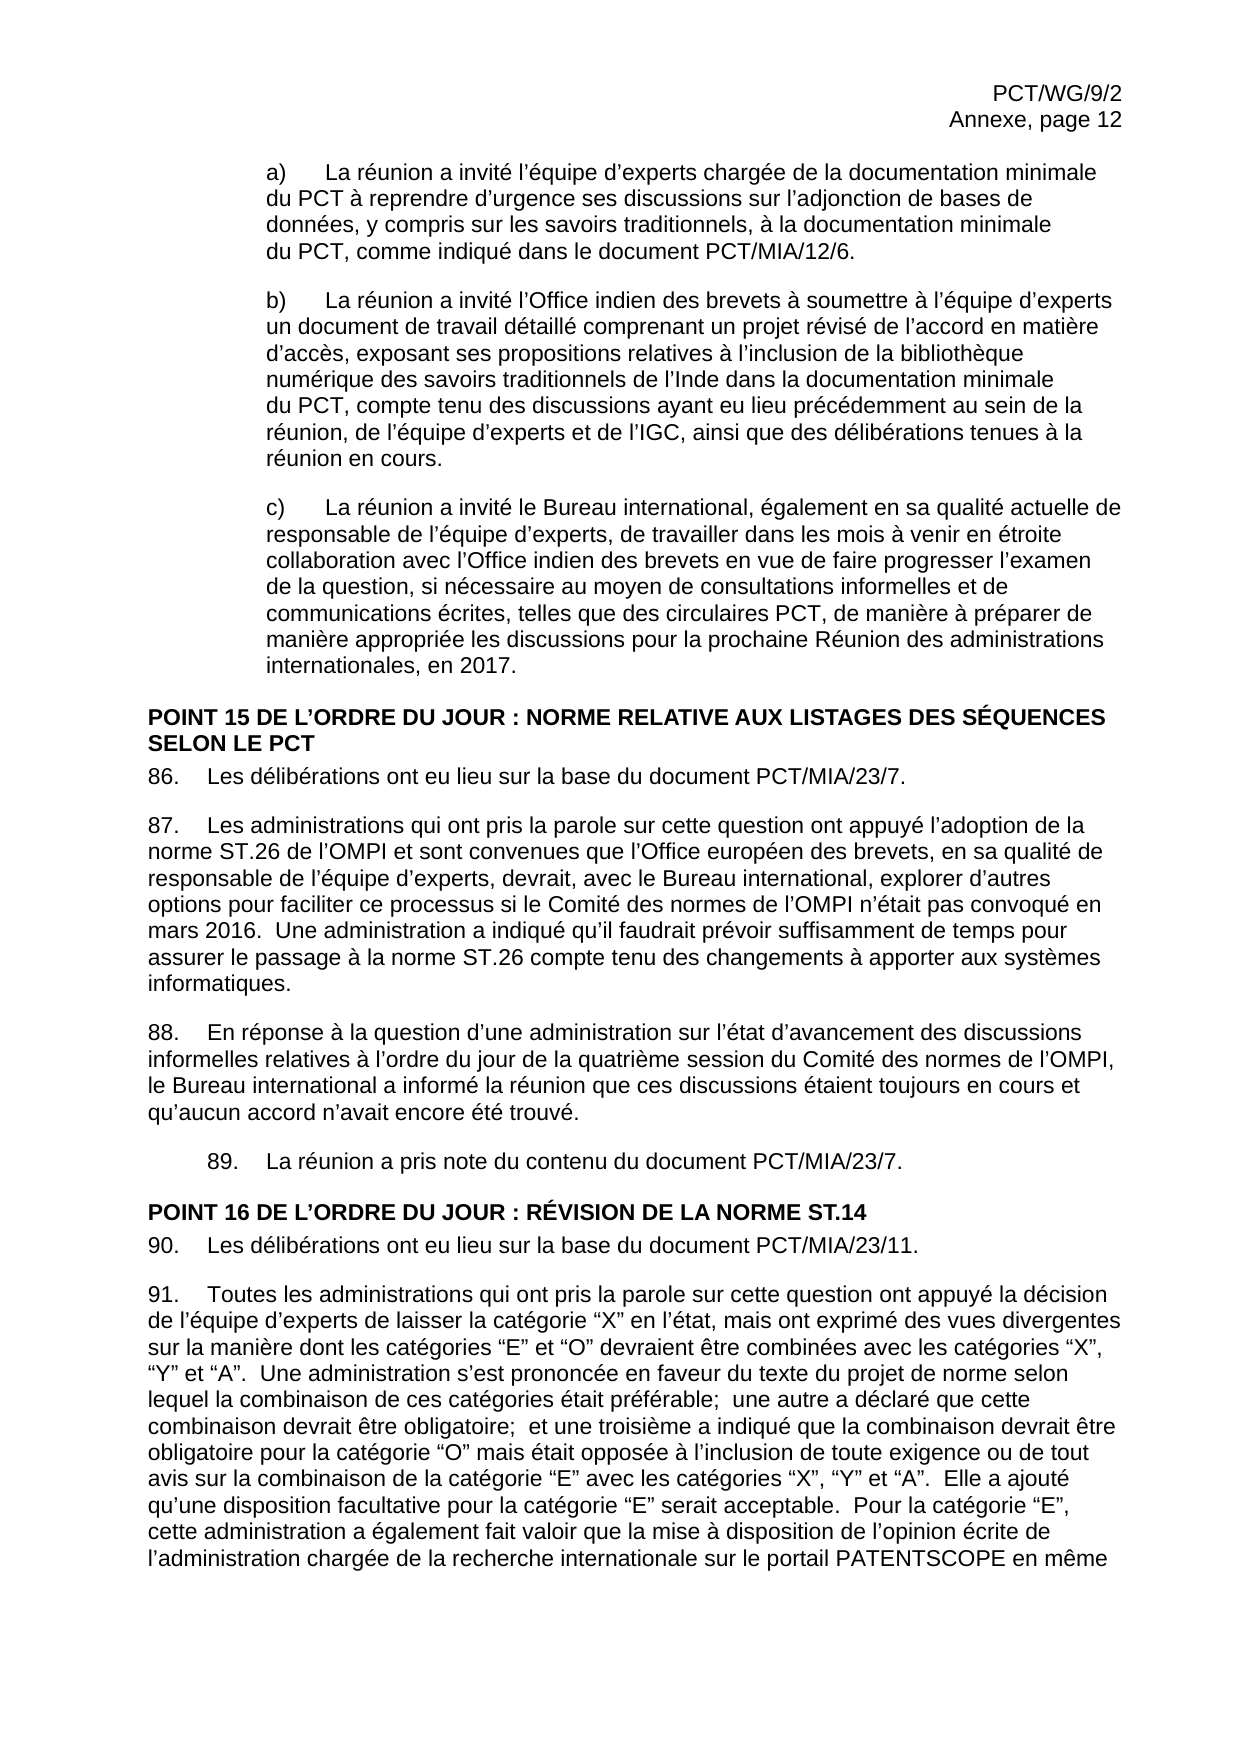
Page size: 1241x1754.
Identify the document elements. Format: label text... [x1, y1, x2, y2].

list La réunion a invité l’équipe d’experts chargée de la documentation minimale du PCT à reprendre d’urgence ses discussions sur l’adjonction de bases de données, y compris sur les savoirs traditionnels, à la documentation minimale du PCT, comme indiqué dans le document PCT/MIA/12/6. [266, 158, 1122, 264]
text Les délibérations ont eu lieu sur la base du document PCT/MIA/23/11. [148, 1232, 1122, 1258]
text Les administrations qui ont pris la parole sur cette question ont appuyé l’adoption de la norme ST.26 de l’OMPI et sont convenues que l’Office européen des brevets, en sa qualité de responsable de l’équipe d’experts, devrait, avec le Bureau international, explorer d’autres options pour faciliter ce processus si le Comité des normes de l’OMPI n’était pas convoqué en mars 2016. Une administration a indiqué qu’il faudrait prévoir suffisamment de temps pour assurer le passage à la norme ST.26 compte tenu des changements à apporter aux systèmes informatiques. [148, 812, 1122, 996]
text Les délibérations ont eu lieu sur la base du document PCT/MIA/23/7. [148, 763, 1122, 789]
list La réunion a invité l’Office indien des brevets à soumettre à l’équipe d’experts un document de travail détaillé comprenant un projet révisé de l’accord en matière d’accès, exposant ses propositions relatives à l’inclusion de la bibliothèque numérique des savoirs traditionnels de l’Inde dans la documentation minimale du PCT, compte tenu des discussions ayant eu lieu précédemment au sein de la réunion, de l’équipe d’experts et de l’IGC, ainsi que des délibérations tenues à la réunion en cours. [266, 287, 1122, 471]
subtitle Point 16 de l’ordre du jour : révision de la norme ST.14 [148, 1199, 1122, 1225]
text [148, 1281, 1122, 1571]
list La réunion a invité le Bureau international, également en sa qualité actuelle de responsable de l’équipe d’experts, de travailler dans les mois à venir en étroite collaboration avec l’Office indien des brevets en vue de faire progresser l’examen de la question, si nécessaire au moyen de consultations informelles et de communications écrites, telles que des circulaires PCT, de manière à préparer de manière appropriée les discussions pour la prochaine Réunion des administrations internationales, en 2017. [266, 494, 1122, 679]
text La réunion a pris note du contenu du document PCT/MIA/23/7. [207, 1148, 1122, 1174]
text En réponse à la question d’une administration sur l’état d’avancement des discussions informelles relatives à l’ordre du jour de la quatrième session du Comité des normes de l’OMPI, le Bureau international a informé la réunion que ces discussions étaient toujours en cours et qu’aucun accord n’avait encore été trouvé. [148, 1019, 1122, 1125]
subtitle Point 15 de l’ordre du jour : norme relative aux listages des séquences selon le PCT [148, 704, 1122, 756]
